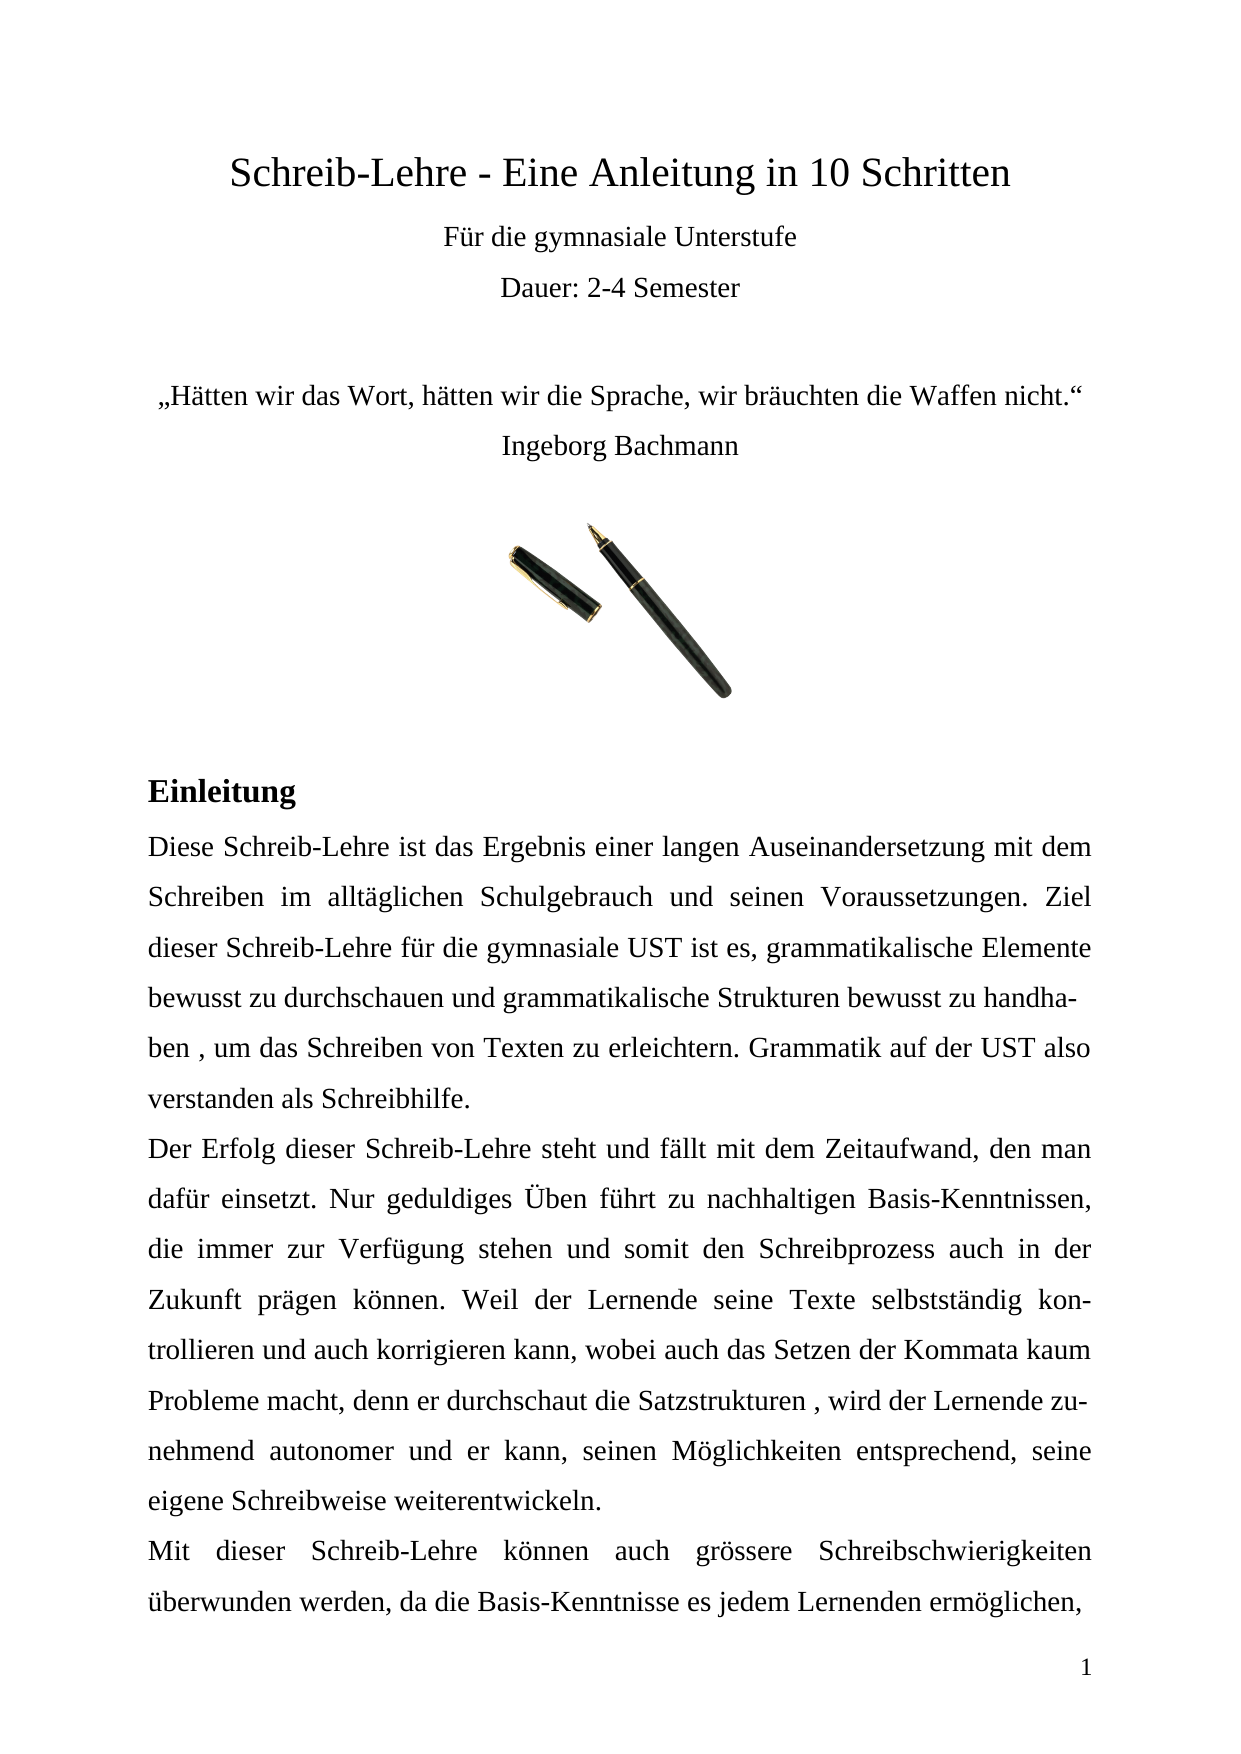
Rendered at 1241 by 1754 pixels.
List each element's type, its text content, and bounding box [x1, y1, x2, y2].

text Der Erfolg dieser Schreib-Lehre steht und fällt mit dem Zeitaufwand, den man dafür einsetzt. Nur geduldiges Üben führt zu nachhaltigen Basis-Kenntnissen, die immer zur Verfügung stehen und somit den Schreibprozess auch in der Zukunft prägen können. Weil der Lernende seine Texte selbstständig kon- trollieren und auch korrigieren kann, wobei auch das Setzen der Kommata kaum Probleme macht, denn er durchschaut die Satzstrukturen , wird der Lernende zu- [148, 1131, 1093, 1416]
text nehmend autonomer und er kann, seinen Möglichkeiten entsprechend, seine eigene Schreibweise weiterentwickeln. [148, 1433, 1093, 1517]
text ben , um das Schreiben von Texten zu erleichtern. Grammatik auf der UST also verstanden als Schreibhilfe. [148, 1030, 1093, 1114]
text Dauer: 2-4 Semester [148, 270, 1093, 303]
text Diese Schreib-Lehre ist das Ergebnis einer langen Auseinandersetzung mit dem Schreiben im alltäglichen Schulgebrauch und seinen Voraussetzungen. Ziel dieser Schreib-Lehre für die gymnasiale UST ist es, grammatikalische Elemente bewusst zu durchschauen und grammatikalische Strukturen bewusst zu handha- [148, 829, 1093, 1014]
text „Hätten wir das Wort, hätten wir die Sprache, wir bräuchten die Waffen nicht.“ [148, 378, 1093, 411]
text Für die gymnasiale Unterstufe [148, 219, 1093, 253]
text Einleitung [148, 772, 1093, 810]
text Schreib-Lehre - Eine Anleitung in 10 Schritten [148, 148, 1093, 196]
text Ingeborg Bachmann [148, 428, 1093, 461]
picture [507, 521, 734, 700]
text Mit dieser Schreib-Lehre können auch grössere Schreibschwierigkeiten überwunden werden, da die Basis-Kenntnisse es jedem Lernenden ermöglichen, [148, 1533, 1093, 1617]
